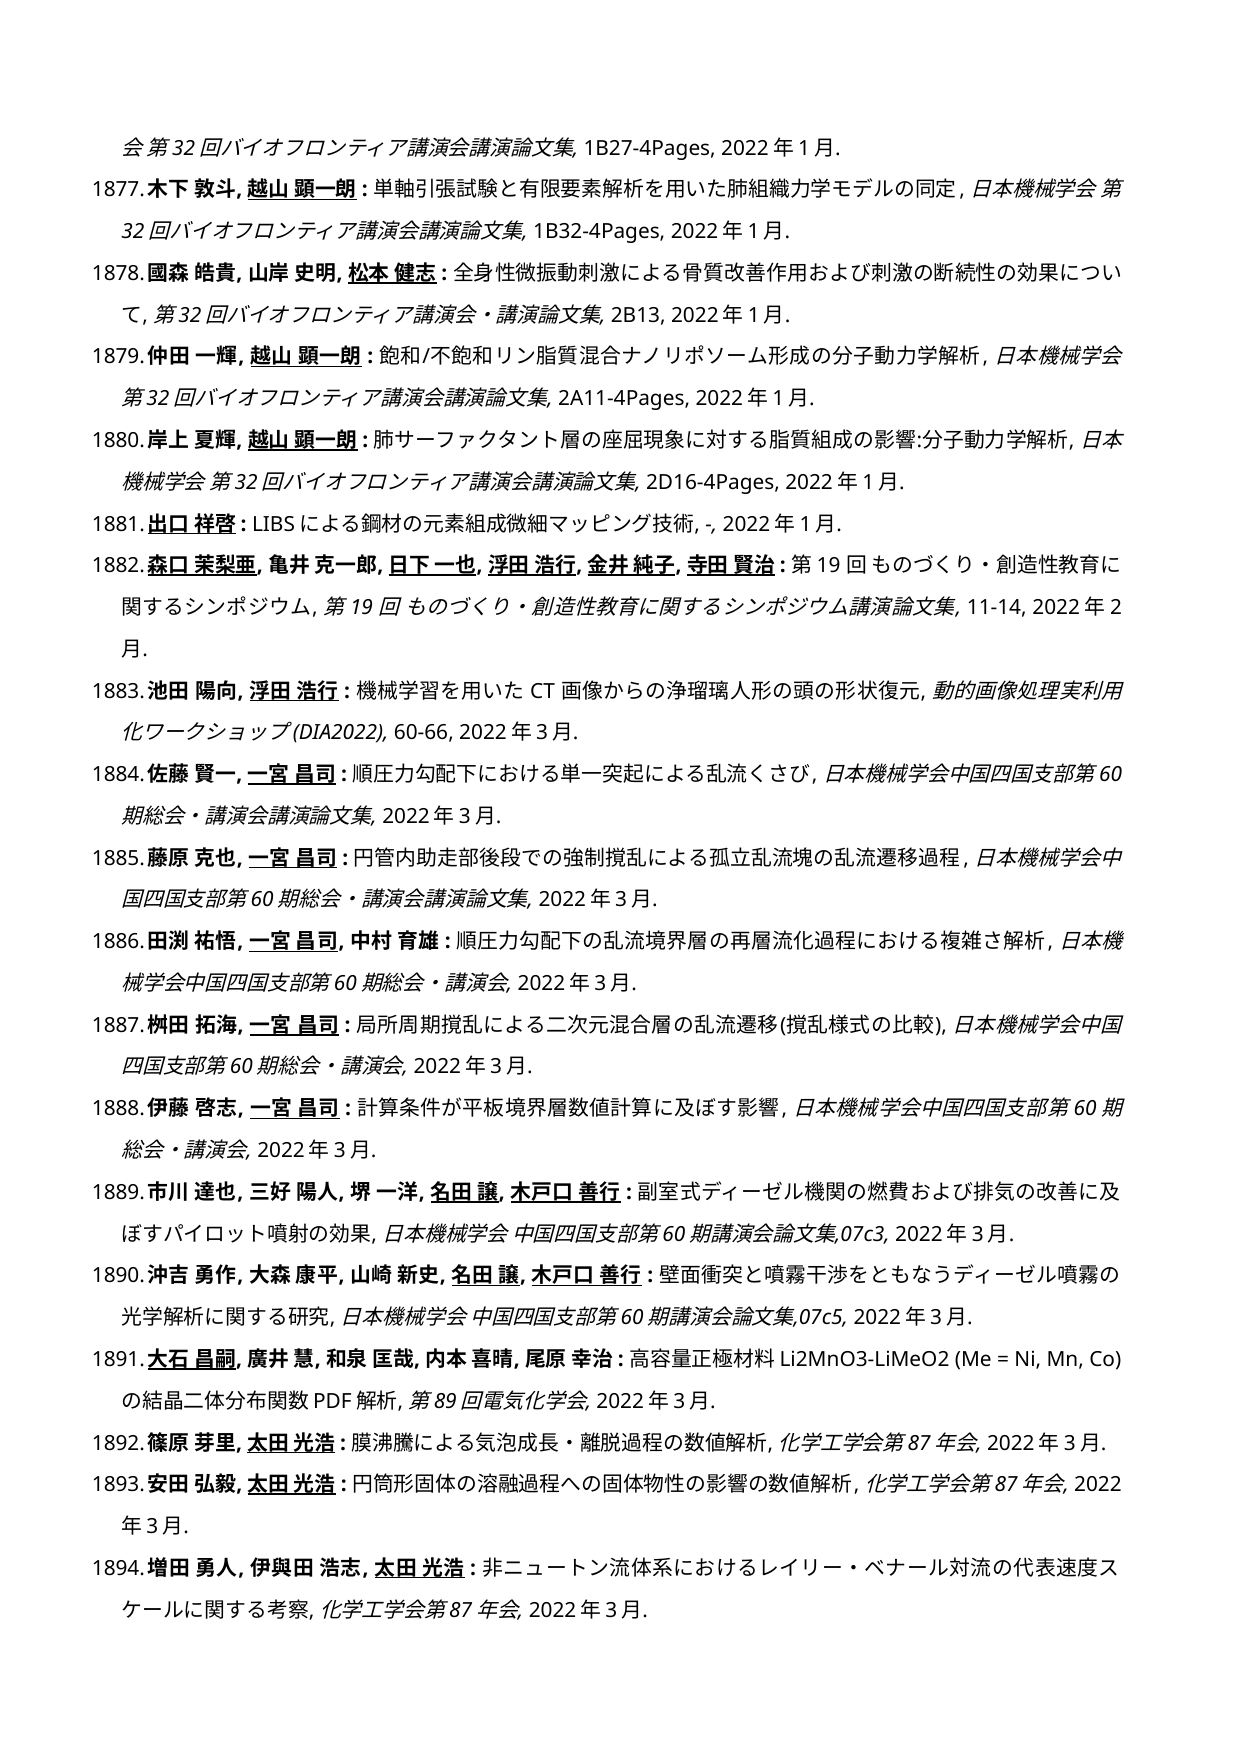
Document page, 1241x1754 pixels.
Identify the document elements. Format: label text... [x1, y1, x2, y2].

list 安田 弘毅, 太田 光浩 : 円筒形固体の溶融過程への固体物性の影響の数値解析, 化学工学会第87年会, 2022年3月. [92, 1462, 1122, 1545]
list 沖吉 勇作, 大森 康平, 山崎 新史, 名田 譲, 木戸口 善行 : 壁面衝突と噴霧干渉をともなうディーゼル噴霧の光学解析に関する研究, 日本機械学会 中国四国支部第60期講演会論文集,07c5, 2022年3月. [92, 1253, 1122, 1336]
list 大石 昌嗣, 廣井 慧, 和泉 匡哉, 内本 喜晴, 尾原 幸治 : 高容量正極材料Li2MnO3-LiMeO2 (Me = Ni, Mn, Co)の結晶二体分布関数PDF解析, 第89回電気化学会, 2022年3月. [92, 1336, 1122, 1420]
list 増田 勇人, 伊與田 浩志, 太田 光浩 : 非ニュートン流体系におけるレイリー・ベナール対流の代表速度スケールに関する考察, 化学工学会第87年会, 2022年3月. [92, 1545, 1122, 1629]
list 藤原 克也, 一宮 昌司 : 円管内助走部後段での強制撹乱による孤立乱流塊の乱流遷移過程, 日本機械学会中国四国支部第60期総会・講演会講演論文集, 2022年3月. [92, 835, 1122, 919]
list 池田 陽向, 浮田 浩行 : 機械学習を用いた CT 画像からの浄瑠璃人形の頭の形状復元, 動的画像処理実利用化ワークショップ (DIA2022), 60-66, 2022年3月. [92, 668, 1122, 752]
list 國森 皓貴, 山岸 史明, 松本 健志 : 全身性微振動刺激による骨質改善作用および刺激の断続性の効果について, 第32回バイオフロンティア講演会・講演論文集, 2B13, 2022年1月. [92, 250, 1122, 334]
list 市川 達也, 三好 陽人, 堺 一洋, 名田 譲, 木戸口 善行 : 副室式ディーゼル機関の燃費および排気の改善に及ぼすパイロット噴射の効果, 日本機械学会 中国四国支部第60期講演会論文集,07c3, 2022年3月. [92, 1169, 1122, 1253]
list 仲田 一輝, 越山 顕一朗 : 飽和/不飽和リン脂質混合ナノリポソーム形成の分子動力学解析, 日本機械学会 第32回バイオフロンティア講演会講演論文集, 2A11-4Pages, 2022年1月. [92, 334, 1122, 417]
list 森口 茉梨亜, 亀井 克一郎, 日下 一也, 浮田 浩行, 金井 純子, 寺田 賢治 : 第 19 回 ものづくり・創造性教育に関するシンポジウム, 第 19 回 ものづくり・創造性教育に関するシンポジウム講演論文集, 11-14, 2022年2月. [92, 543, 1122, 668]
list 伊藤 啓志, 一宮 昌司 : 計算条件が平板境界層数値計算に及ぼす影響, 日本機械学会中国四国支部第60期総会・講演会, 2022年3月. [92, 1086, 1122, 1169]
list 田渕 祐悟, 一宮 昌司, 中村 育雄 : 順圧力勾配下の乱流境界層の再層流化過程における複雑さ解析, 日本機械学会中国四国支部第60期総会・講演会, 2022年3月. [92, 919, 1122, 1002]
list 岸上 夏輝, 越山 顕一朗 : 肺サーファクタント層の座屈現象に対する脂質組成の影響:分子動力学解析, 日本機械学会 第32回バイオフロンティア講演会講演論文集, 2D16-4Pages, 2022年1月. [92, 417, 1122, 501]
list 木下 敦斗, 越山 顕一朗 : 単軸引張試験と有限要素解析を用いた肺組織力学モデルの同定, 日本機械学会 第32回バイオフロンティア講演会講演論文集, 1B32-4Pages, 2022年1月. [92, 167, 1122, 250]
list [92, 125, 1122, 167]
list 出口 祥啓 : LIBSによる鋼材の元素組成微細マッピング技術, -, 2022年1月. [92, 501, 1122, 543]
list 桝田 拓海, 一宮 昌司 : 局所周期撹乱による二次元混合層の乱流遷移(撹乱様式の比較), 日本機械学会中国四国支部第60期総会・講演会, 2022年3月. [92, 1002, 1122, 1086]
list 篠原 芽里, 太田 光浩 : 膜沸騰による気泡成長・離脱過程の数値解析, 化学工学会第87年会, 2022年3月. [92, 1420, 1122, 1462]
list 佐藤 賢一, 一宮 昌司 : 順圧力勾配下における単一突起による乱流くさび, 日本機械学会中国四国支部第60期総会・講演会講演論文集, 2022年3月. [92, 752, 1122, 835]
